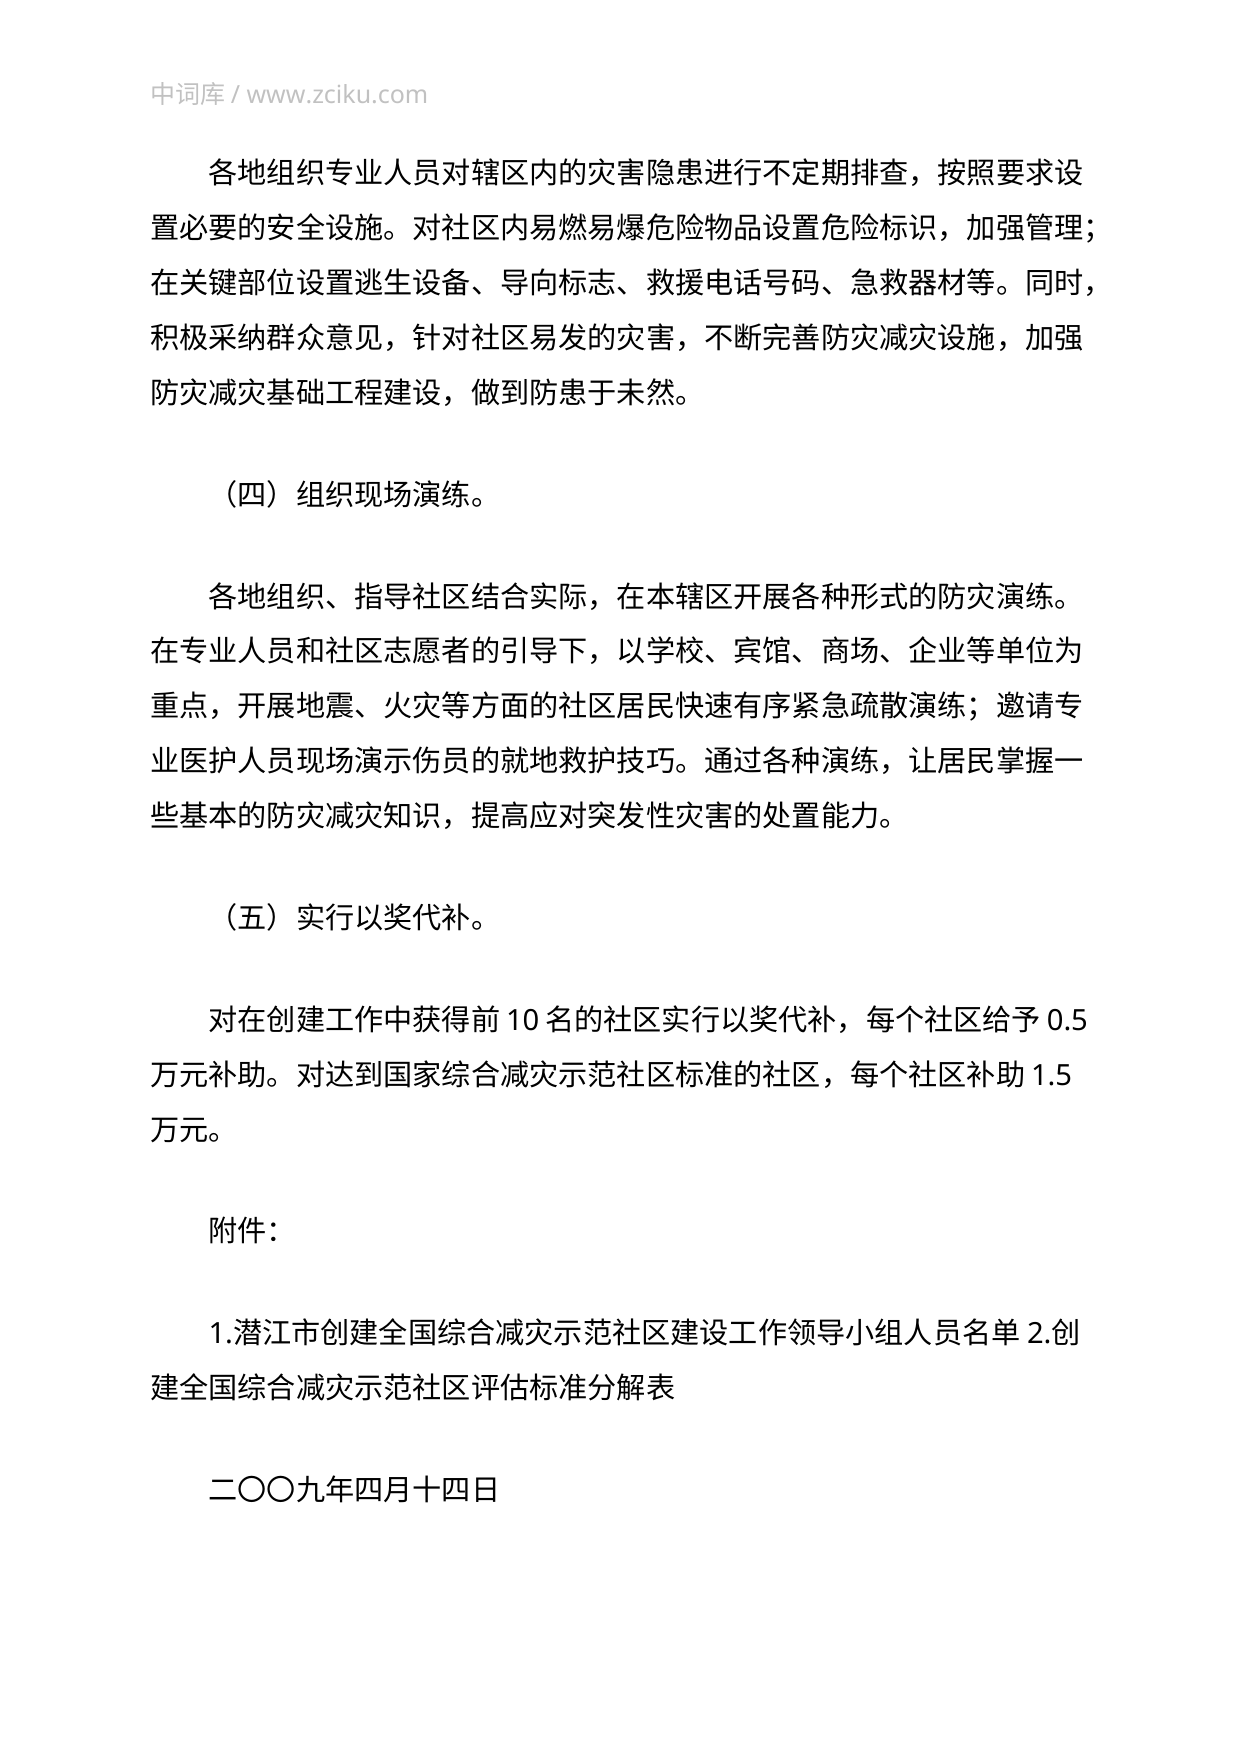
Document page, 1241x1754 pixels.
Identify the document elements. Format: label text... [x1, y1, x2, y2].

text 附件： [150, 1208, 1090, 1250]
text 对在创建工作中获得前10名的社区实行以奖代补，每个社区给予0.5万元补助。对达到国家综合减灾示范社区标准的社区，每个社区补助1.5万元。 [150, 996, 1090, 1148]
text 1.潜江市创建全国综合减灾示范社区建设工作领导小组人员名单 2.创建全国综合减灾示范社区评估标准分解表 [150, 1310, 1090, 1407]
text （五）实行以奖代补。 [150, 894, 1090, 937]
text （四）组织现场演练。 [150, 471, 1090, 514]
text 二〇〇九年四月十四日 [150, 1467, 1090, 1509]
text 各地组织专业人员对辖区内的灾害隐患进行不定期排查，按照要求设置必要的安全设施。对社区内易燃易爆危险物品设置危险标识，加强管理；在关键部位设置逃生设备、导向标志、救援电话号码、急救器材等。同时，积极采纳群众意见，针对社区易发的灾害，不断完善防灾减灾设施，加强防灾减灾基础工程建设，做到防患于未然。 [150, 150, 1090, 412]
text 各地组织、指导社区结合实际，在本辖区开展各种形式的防灾演练。在专业人员和社区志愿者的引导下，以学校、宾馆、商场、企业等单位为重点，开展地震、火灾等方面的社区居民快速有序紧急疏散演练；邀请专业医护人员现场演示伤员的就地救护技巧。通过各种演练，让居民掌握一些基本的防灾减灾知识，提高应对突发性灾害的处置能力。 [150, 573, 1090, 835]
